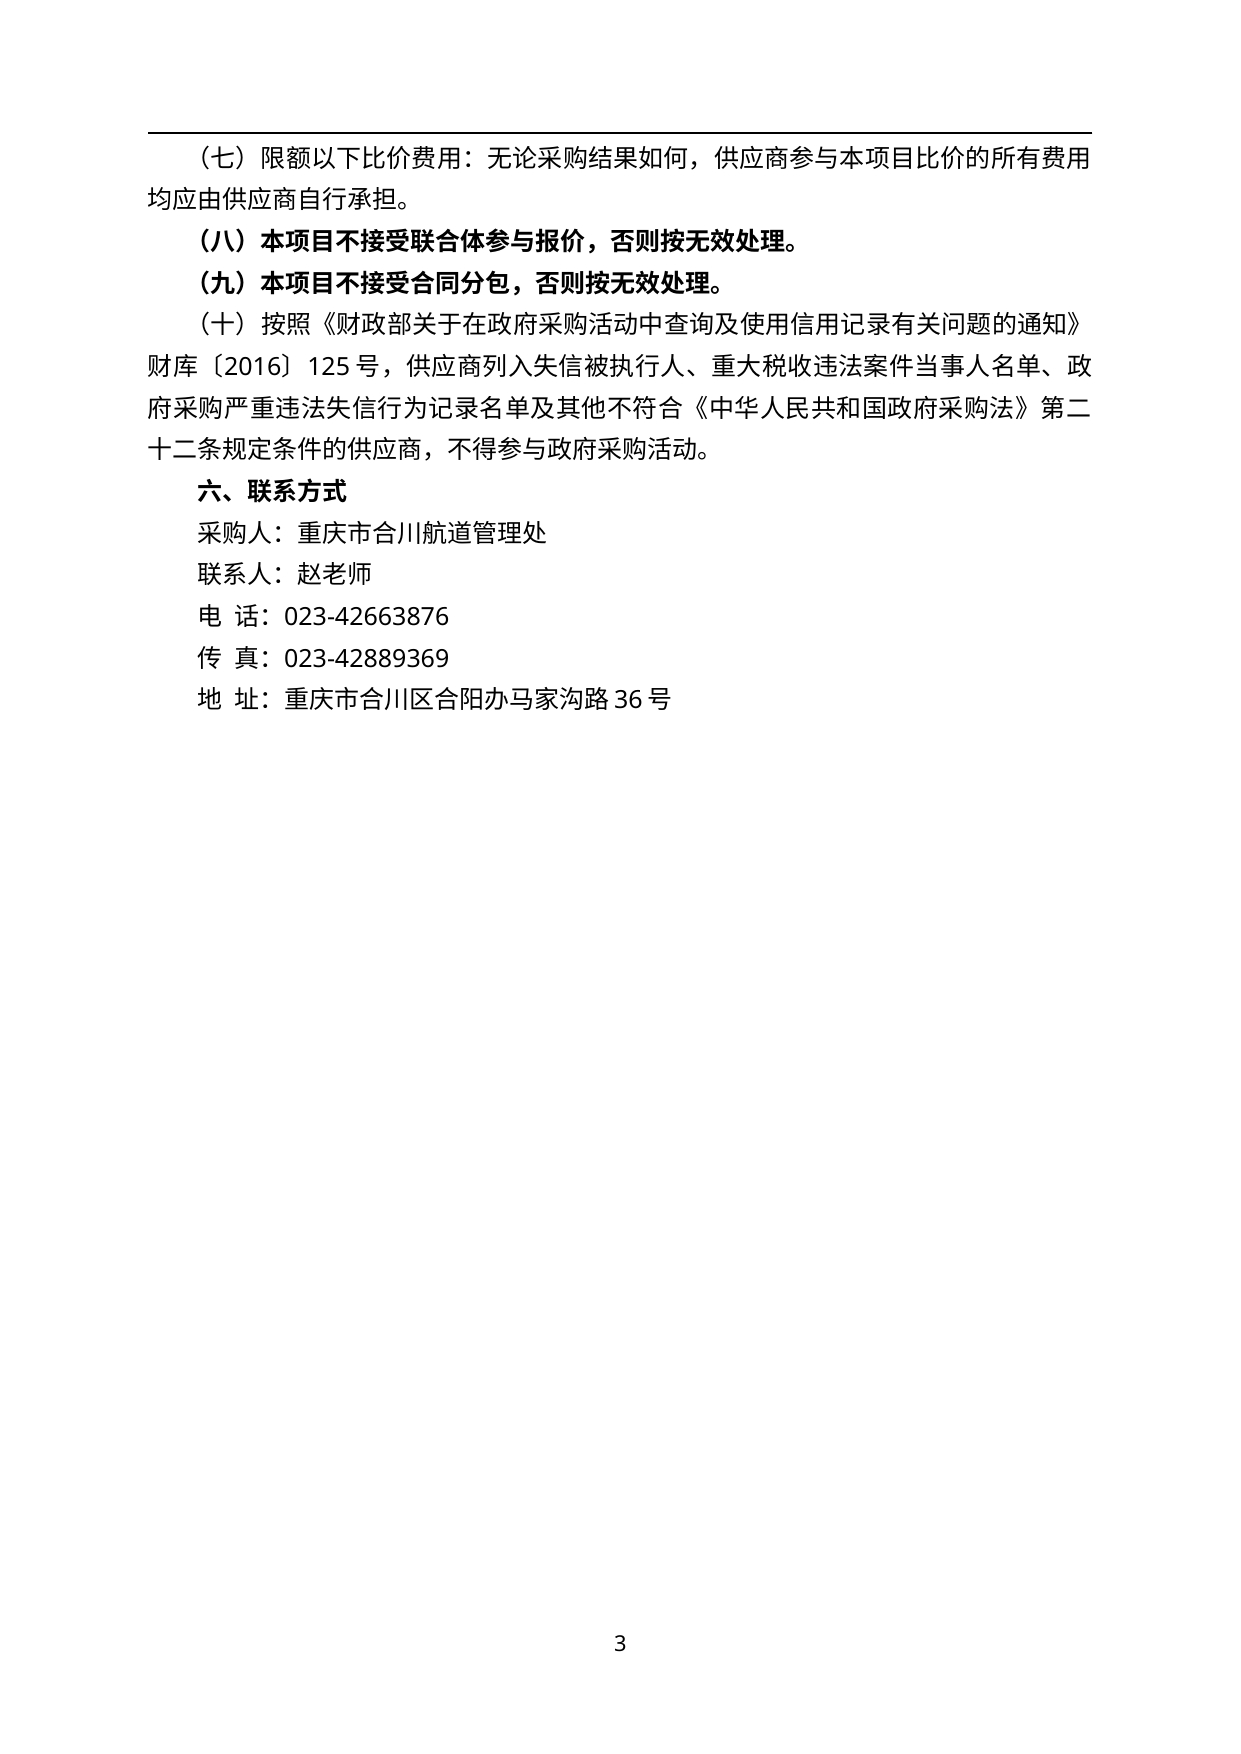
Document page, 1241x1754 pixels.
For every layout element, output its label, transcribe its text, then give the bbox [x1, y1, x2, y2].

text （九）本项目不接受合同分包，否则按无效处理。 [148, 259, 1092, 301]
text 联系人：赵老师 [148, 551, 1092, 592]
text 电 话：023-42663876 [148, 592, 1092, 634]
text （十）按照《财政部关于在政府采购活动中查询及使用信用记录有关问题的通知》财库〔2016〕125号，供应商列入失信被执行人、重大税收违法案件当事人名单、政府采购严重违法失信行为记录名单及其他不符合《中华人民共和国政府采购法》第二十二条规定条件的供应商，不得参与政府采购活动。 [148, 301, 1092, 467]
text （八）本项目不接受联合体参与报价，否则按无效处理。 [148, 217, 1092, 259]
text 采购人：重庆市合川航道管理处 [148, 509, 1092, 551]
text （七）限额以下比价费用：无论采购结果如何，供应商参与本项目比价的所有费用均应由供应商自行承担。 [148, 134, 1092, 217]
text 传 真：023-42889369 [148, 634, 1092, 676]
subtitle 六、联系方式 [148, 467, 1092, 509]
text 地 址：重庆市合川区合阳办马家沟路36号 [148, 676, 1092, 717]
